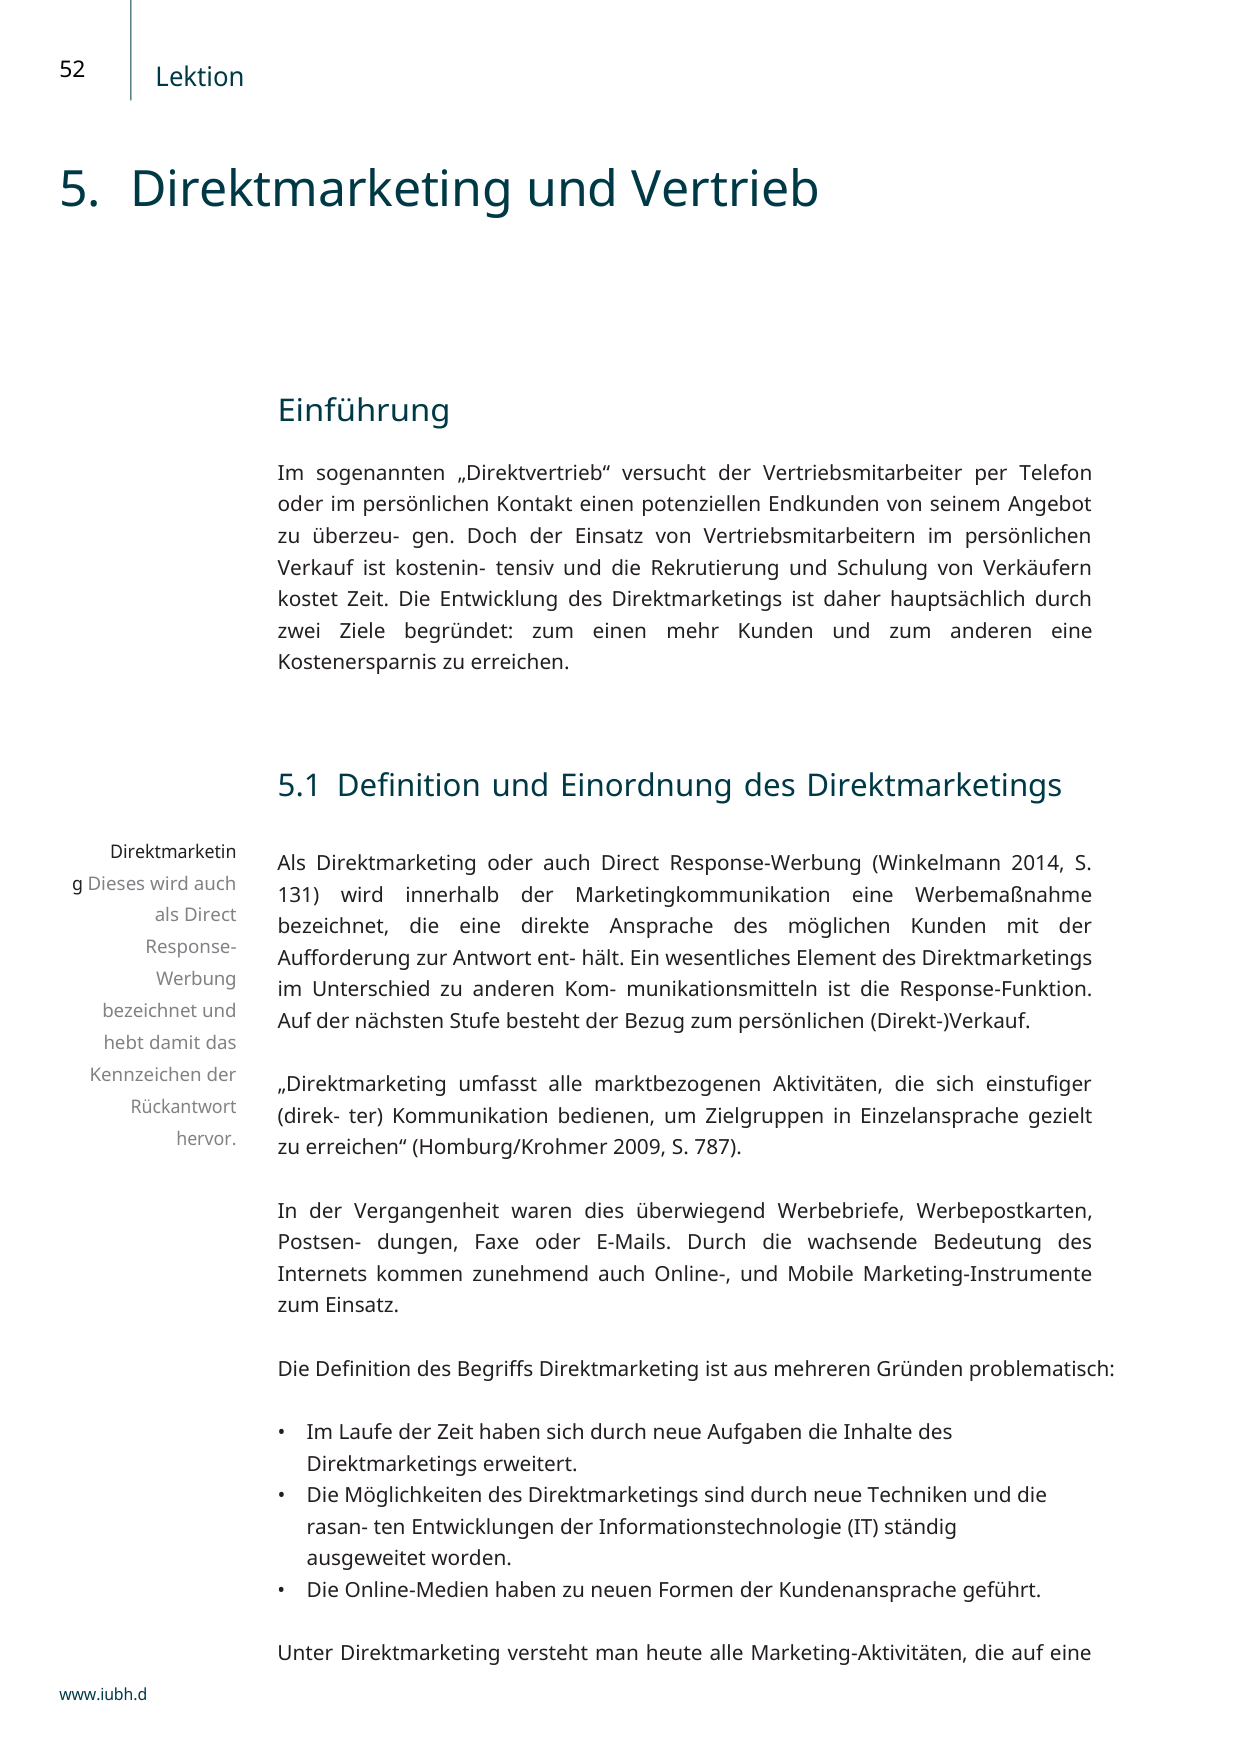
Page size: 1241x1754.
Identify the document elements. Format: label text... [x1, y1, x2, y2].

picture [76, 1691, 82, 1698]
list Direktmarketing und Vertrieb [59, 152, 1196, 221]
text In der Vergangenheit waren dies überwiegend Werbebriefe, Werbepostkarten, Postsen- dungen, Faxe oder E-Mails. Durch die wachsende Bedeutung des Internets kommen zunehmend auch Online-, und Mobile Marketing-Instrumente zum Einsatz. [277, 1196, 1093, 1319]
subtitle Einführung [277, 388, 1196, 430]
text Die Deﬁnition des Begriffs Direktmarketing ist aus mehreren Gründen problematisch: [277, 1354, 1196, 1382]
list Die Möglichkeiten des Direktmarketings sind durch neue Techniken und die rasan- ten Entwicklungen der Informationstechnologie (IT) ständig ausgeweitet worden. [277, 1480, 1072, 1572]
list Im Laufe der Zeit haben sich durch neue Aufgaben die Inhalte des Direktmarketings erweitert. [277, 1417, 1084, 1477]
text Im sogenannten „Direktvertrieb“ versucht der Vertriebsmitarbeiter per Telefon oder im persönlichen Kontakt einen potenziellen Endkunden von seinem Angebot zu überzeu- gen. Doch der Einsatz von Vertriebsmitarbeitern im persönlichen Verkauf ist kostenin- tensiv und die Rekrutierung und Schulung von Verkäufern kostet Zeit. Die Entwicklung des Direktmarketings ist daher hauptsächlich durch zwei Ziele begründet: zum einen mehr Kunden und zum anderen eine Kostenersparnis zu erreichen. [277, 458, 1093, 676]
subtitle Deﬁnition und Einordnung des Direktmarketings [277, 763, 1196, 805]
text Als Direktmarketing oder auch Direct Response-Werbung (Winkelmann 2014, S. 131) wird innerhalb der Marketingkommunikation eine Werbemaßnahme bezeichnet, die eine direkte Ansprache des möglichen Kunden mit der Aufforderung zur Antwort ent- hält. Ein wesentliches Element des Direktmarketings im Unterschied zu anderen Kom- munikationsmitteln ist die Response-Funktion. Auf der nächsten Stufe besteht der Bezug zum persönlichen (Direkt-)Verkauf. [277, 848, 1093, 1034]
text „Direktmarketing umfasst alle marktbezogenen Aktivitäten, die sich einstuﬁger (direk- ter) Kommunikation bedienen, um Zielgruppen in Einzelansprache gezielt zu erreichen“ (Homburg/Krohmer 2009, S. 787). [277, 1069, 1093, 1161]
list Die Online-Medien haben zu neuen Formen der Kundenansprache geführt. [277, 1575, 1196, 1603]
text Direktmarketing Dieses wird auch als Direct Response- Werbung bezeichnet und hebt damit das Kennzeichen der Rückantwort hervor. [66, 838, 236, 1150]
